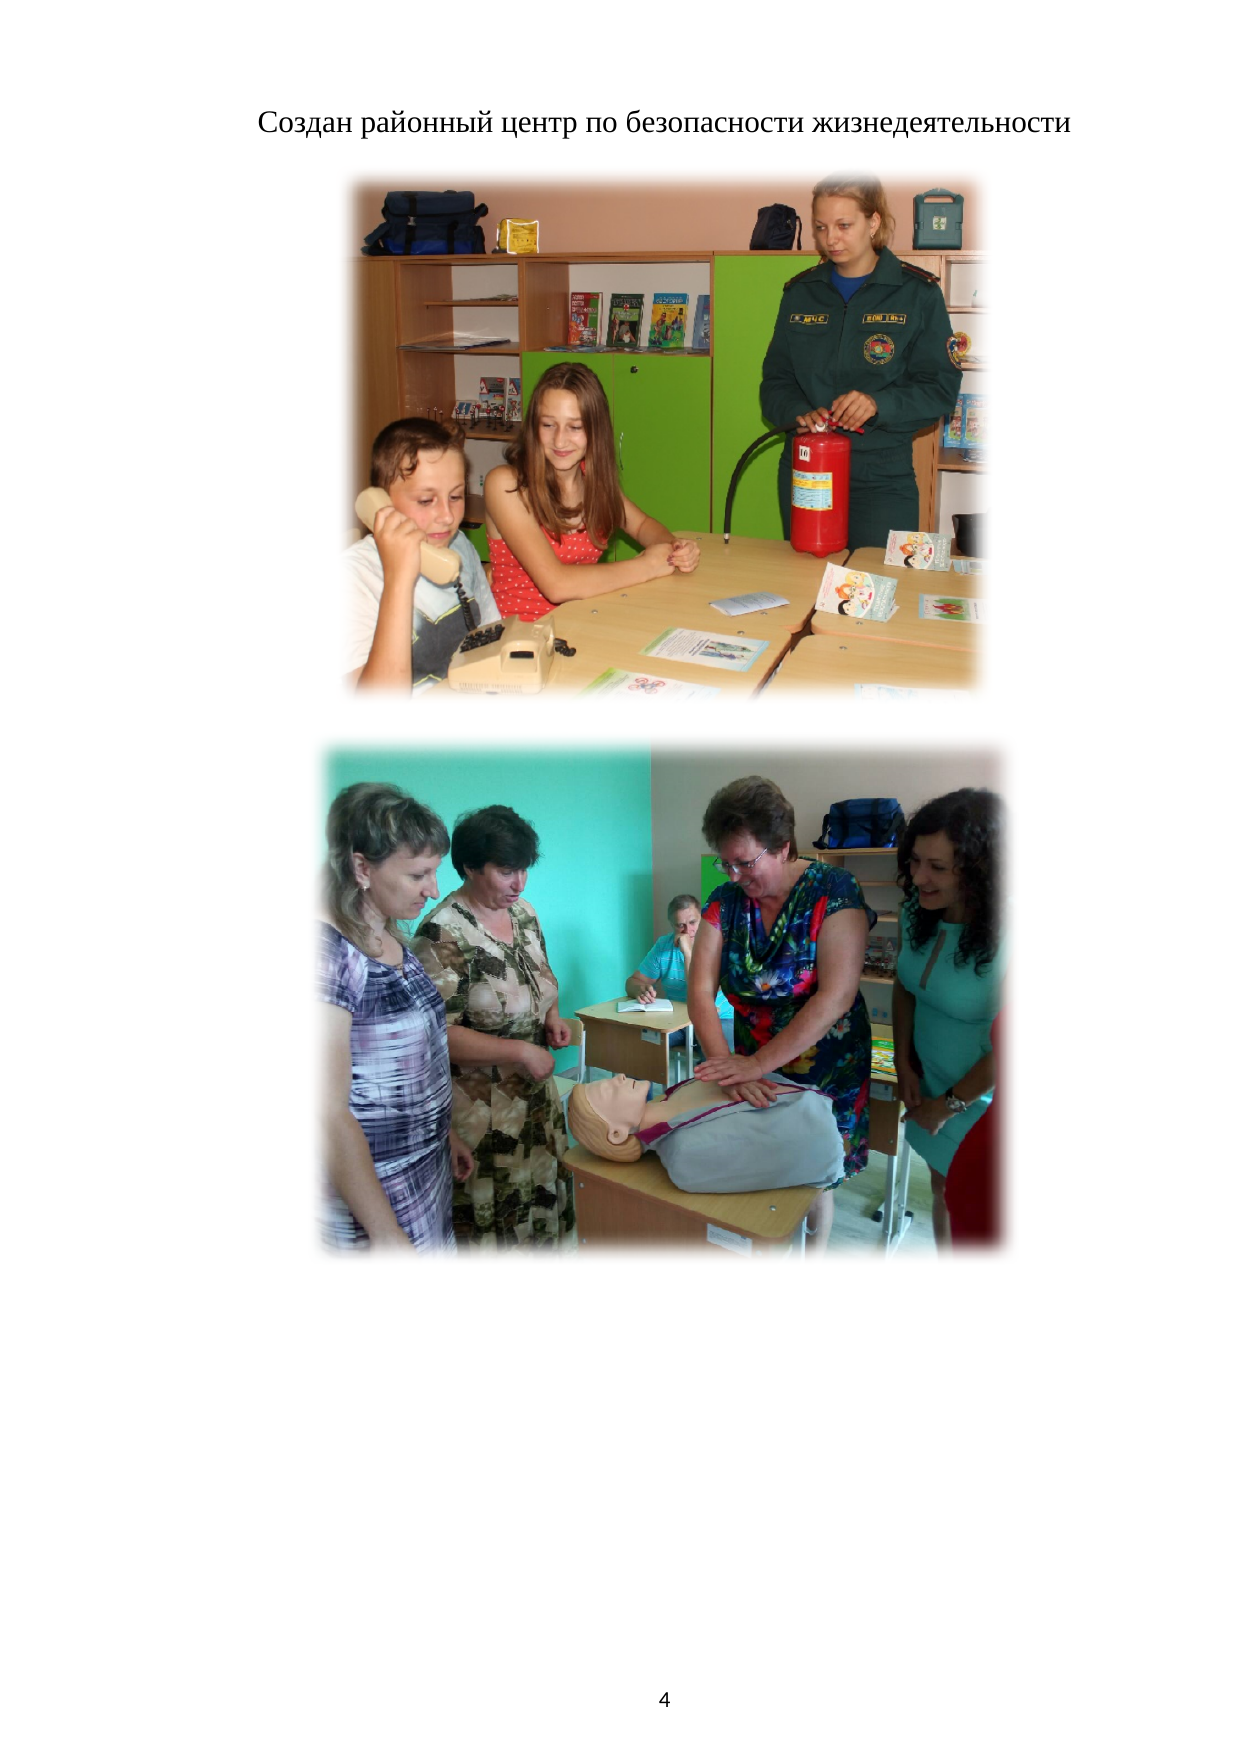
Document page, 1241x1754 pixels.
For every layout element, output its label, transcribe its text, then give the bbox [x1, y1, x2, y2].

picture [365, 194, 965, 677]
text Создан районный центр по безопасности жизнедеятельности [148, 103, 1181, 139]
picture [338, 761, 990, 1236]
